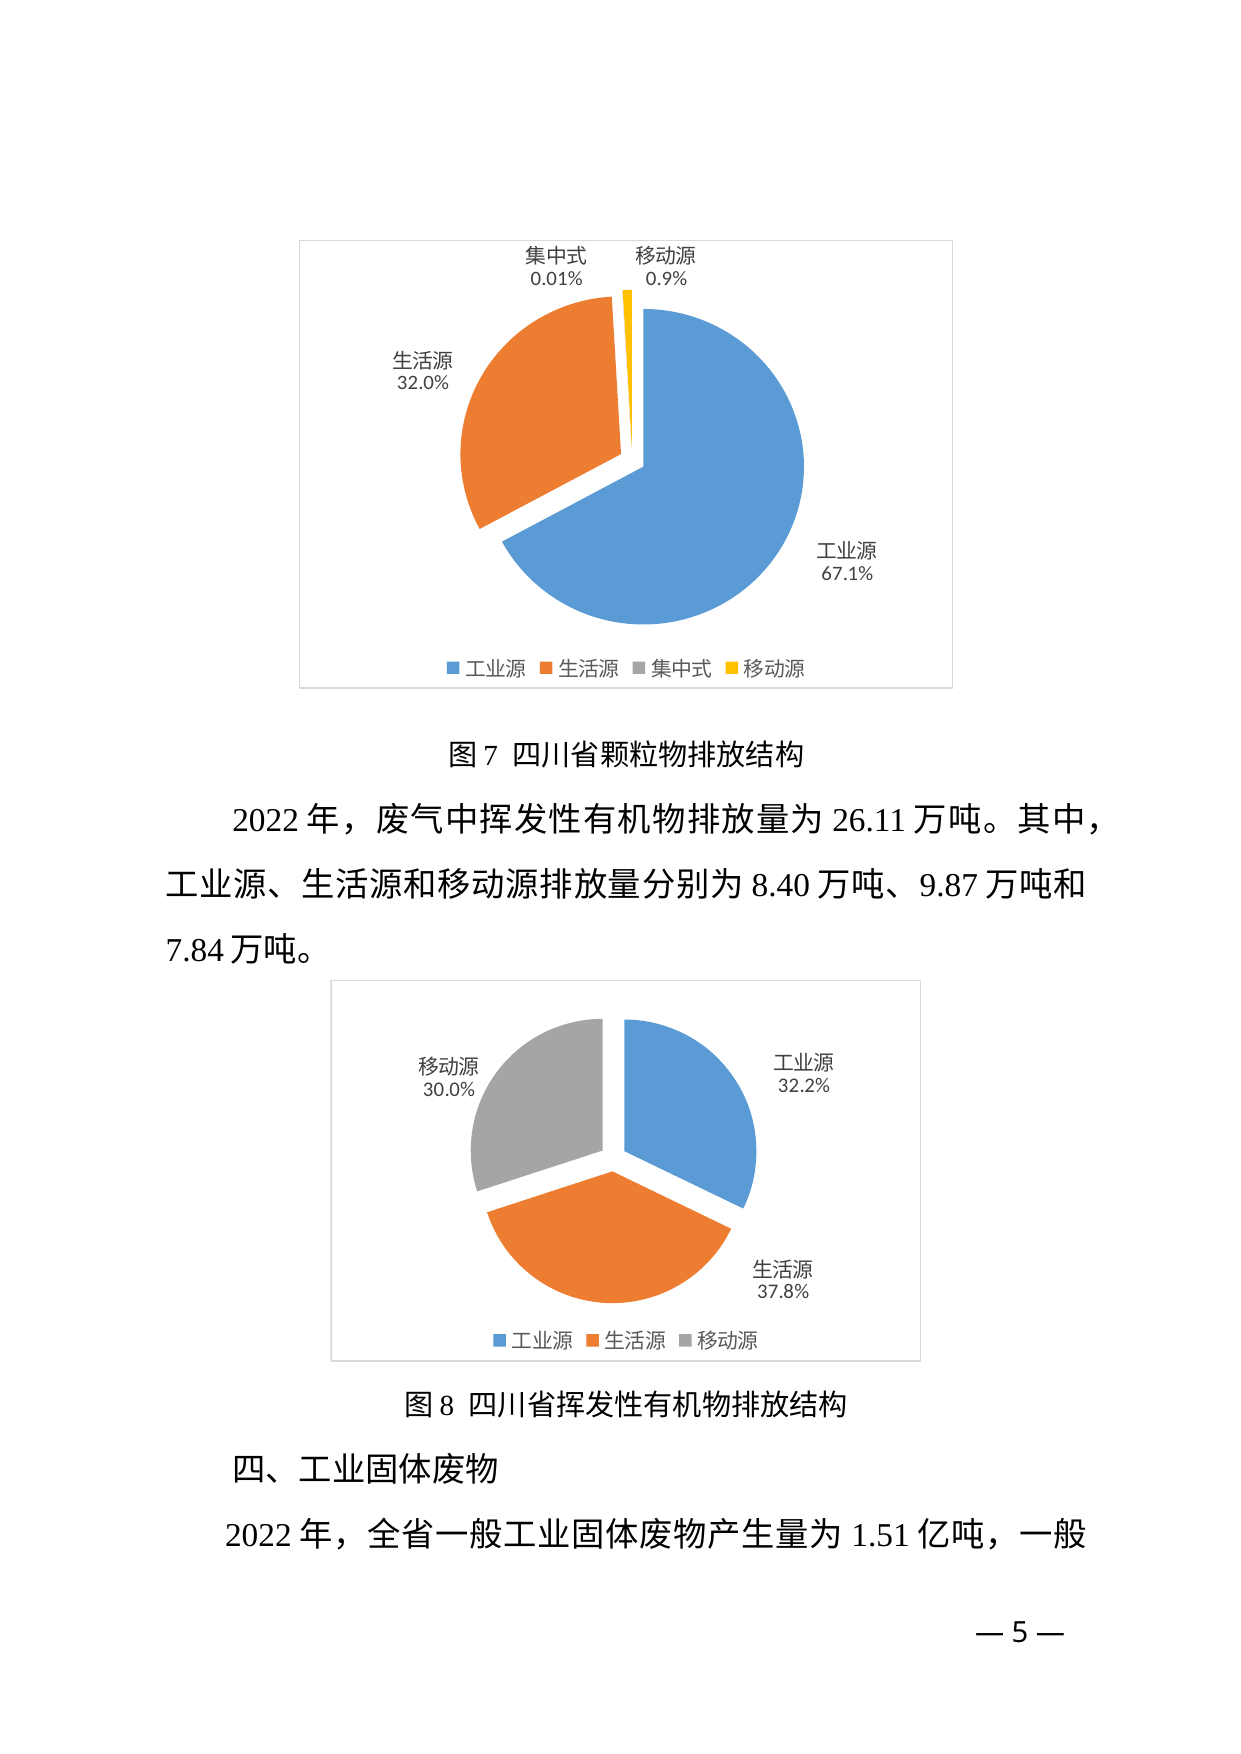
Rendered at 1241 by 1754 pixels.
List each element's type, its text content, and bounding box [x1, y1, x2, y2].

text 四、工业固体废物 [165, 1435, 1087, 1500]
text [165, 1500, 1087, 1565]
text 图8 四川省挥发性有机物排放结构 [165, 1370, 1087, 1435]
text 图7 四川省颗粒物排放结构 [165, 720, 1087, 785]
text 2022年，废气中挥发性有机物排放量为26.11万吨。其中，工业源、生活源和移动源排放量分别为8.40万吨、9.87万吨和7.84万吨。 [165, 785, 1087, 980]
